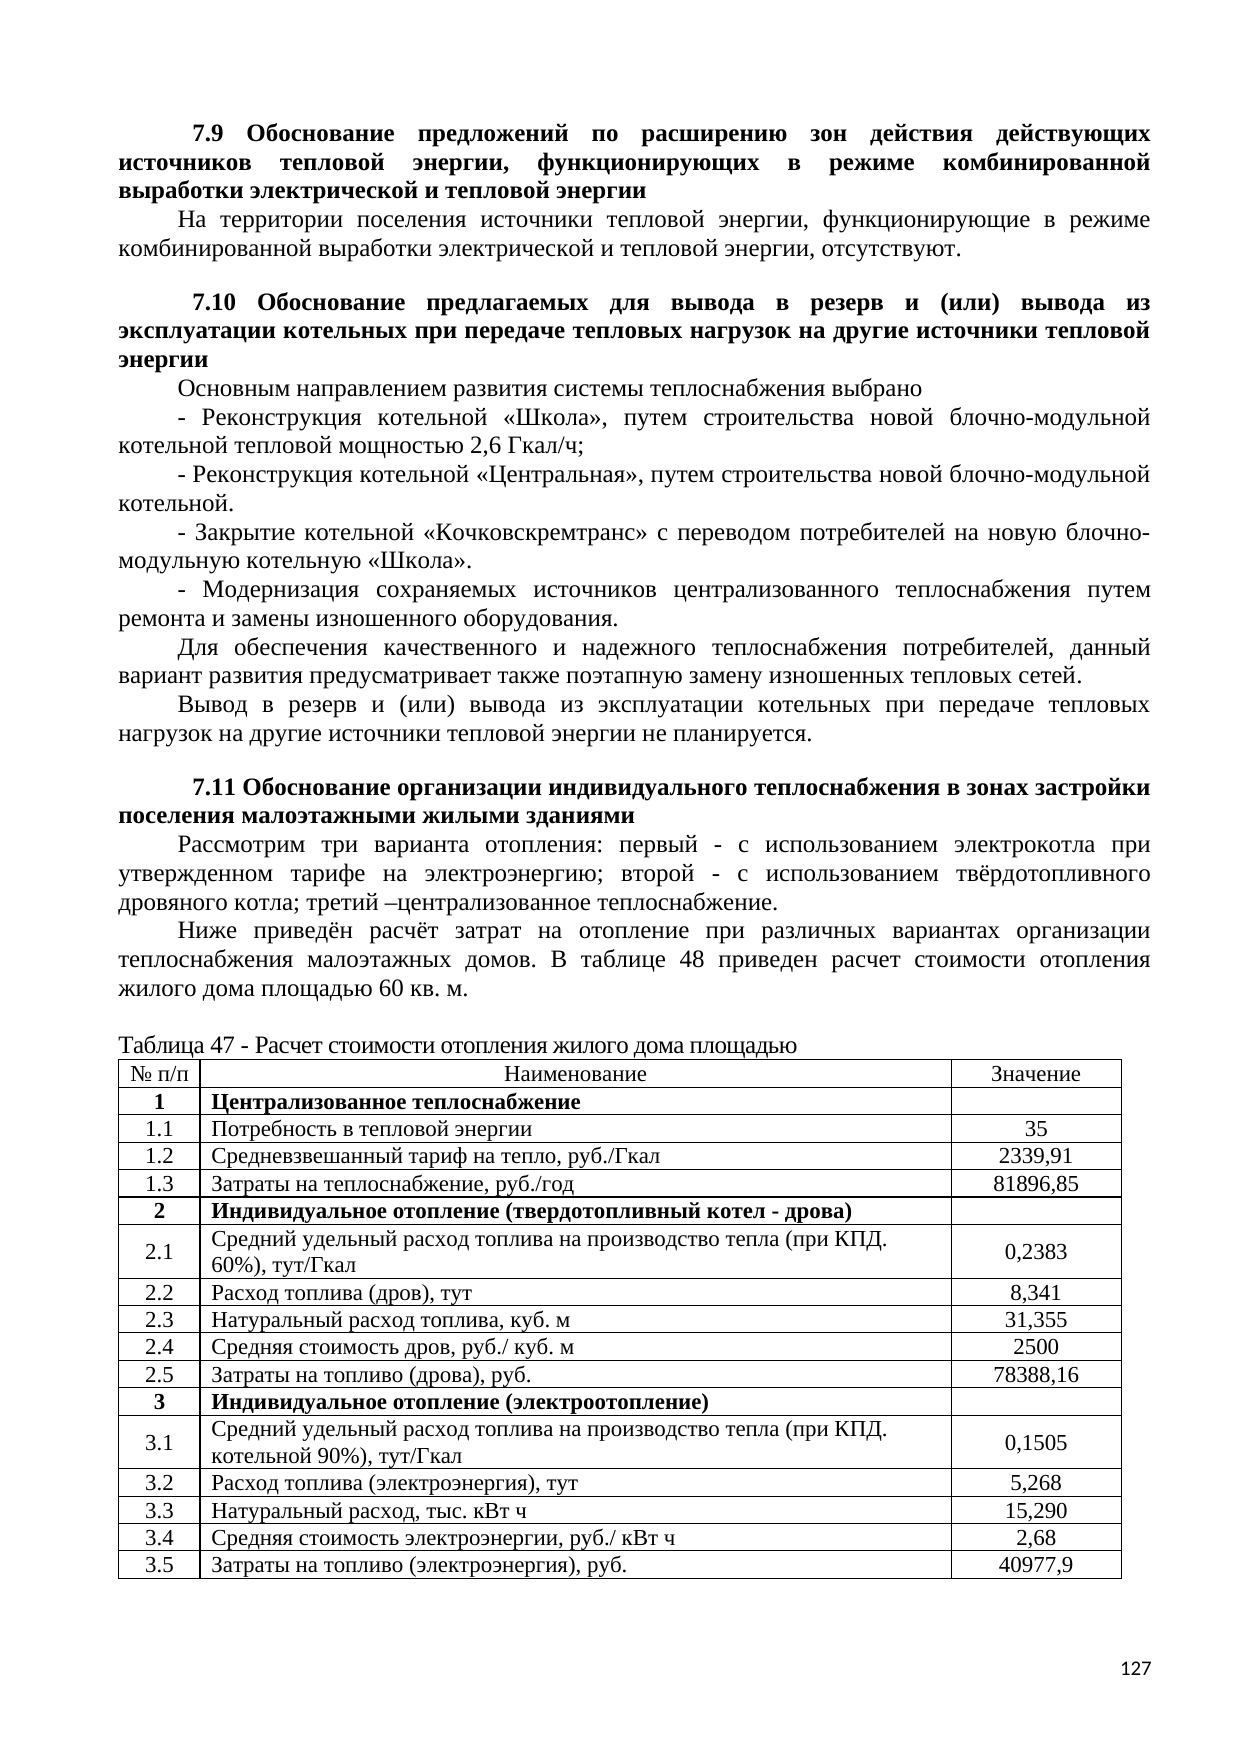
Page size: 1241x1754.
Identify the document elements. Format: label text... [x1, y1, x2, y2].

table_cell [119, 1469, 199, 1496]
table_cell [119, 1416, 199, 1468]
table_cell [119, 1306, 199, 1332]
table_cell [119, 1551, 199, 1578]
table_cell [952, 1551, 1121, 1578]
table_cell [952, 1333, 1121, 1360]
text - Модернизация сохраняемых источников централизованного теплоснабжения путем ремонта и замены изношенного оборудования. [118, 574, 1152, 632]
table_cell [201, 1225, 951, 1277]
text На территории поселения источники тепловой энергии, функционирующие в режиме комбинированной выработки электрической и тепловой энергии, отсутствуют. [118, 204, 1152, 262]
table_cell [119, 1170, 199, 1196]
text Ниже приведён расчёт затрат на отопление при различных вариантах организации теплоснабжения малоэтажных домов. В таблице 48 приведен расчет стоимости отопления жилого дома площадью 60 кв. м. [118, 916, 1152, 1002]
subtitle 7.11 Обоснование организации индивидуального теплоснабжения в зонах застройки поселения малоэтажными жилыми зданиями [118, 772, 1152, 829]
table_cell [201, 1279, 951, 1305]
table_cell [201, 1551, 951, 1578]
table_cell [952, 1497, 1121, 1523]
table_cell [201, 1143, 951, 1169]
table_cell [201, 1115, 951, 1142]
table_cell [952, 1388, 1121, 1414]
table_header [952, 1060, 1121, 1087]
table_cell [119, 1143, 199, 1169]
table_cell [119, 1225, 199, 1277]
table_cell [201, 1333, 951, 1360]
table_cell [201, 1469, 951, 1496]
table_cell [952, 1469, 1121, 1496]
text - Реконструкция котельной «Центральная», путем строительства новой блочно-модульной котельной. [118, 459, 1152, 517]
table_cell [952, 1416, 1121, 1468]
text Вывод в резерв и (или) вывода из эксплуатации котельных при передаче тепловых нагрузок на другие источники тепловой энергии не планируется. [118, 689, 1152, 747]
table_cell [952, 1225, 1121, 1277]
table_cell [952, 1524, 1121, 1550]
text - Закрытие котельной «Кочковскремтранс» с переводом потребителей на новую блочно-модульную котельную «Школа». [118, 517, 1152, 574]
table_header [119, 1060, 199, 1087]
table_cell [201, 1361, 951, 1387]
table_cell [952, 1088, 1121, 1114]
text Основным направлением развития системы теплоснабжения выбрано [118, 373, 1152, 402]
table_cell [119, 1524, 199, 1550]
subtitle 7.10 Обоснование предлагаемых для вывода в резерв и (или) вывода из эксплуатации котельных при передаче тепловых нагрузок на другие источники тепловой энергии [118, 287, 1152, 373]
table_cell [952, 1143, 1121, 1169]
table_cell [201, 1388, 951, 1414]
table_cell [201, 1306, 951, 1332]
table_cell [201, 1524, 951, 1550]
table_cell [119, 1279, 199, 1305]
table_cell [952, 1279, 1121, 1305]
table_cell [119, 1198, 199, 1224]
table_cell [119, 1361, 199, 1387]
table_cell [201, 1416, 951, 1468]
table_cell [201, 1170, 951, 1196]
text Для обеспечения качественного и надежного теплоснабжения потребителей, данный вариант развития предусматривает также поэтапную замену изношенных тепловых сетей. [118, 632, 1152, 689]
text - Реконструкция котельной «Школа», путем строительства новой блочно-модульной котельной тепловой мощностью 2,6 Гкал/ч; [118, 402, 1152, 459]
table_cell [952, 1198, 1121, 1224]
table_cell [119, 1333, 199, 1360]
text Рассмотрим три варианта отопления: первый - с использованием электрокотла при утвержденном тарифе на электроэнергию; второй - с использованием твёрдотопливного дровяного котла; третий –централизованное теплоснабжение. [118, 829, 1152, 916]
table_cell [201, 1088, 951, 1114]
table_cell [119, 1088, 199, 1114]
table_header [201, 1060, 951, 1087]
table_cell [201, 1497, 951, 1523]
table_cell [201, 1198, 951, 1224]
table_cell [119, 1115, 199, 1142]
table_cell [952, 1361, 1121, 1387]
subtitle 7.9 Обоснование предложений по расширению зон действия действующих источников тепловой энергии, функционирующих в режиме комбинированной выработки электрической и тепловой энергии [118, 118, 1152, 204]
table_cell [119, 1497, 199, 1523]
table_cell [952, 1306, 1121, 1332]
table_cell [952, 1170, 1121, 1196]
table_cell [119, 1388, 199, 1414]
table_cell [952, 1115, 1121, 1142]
